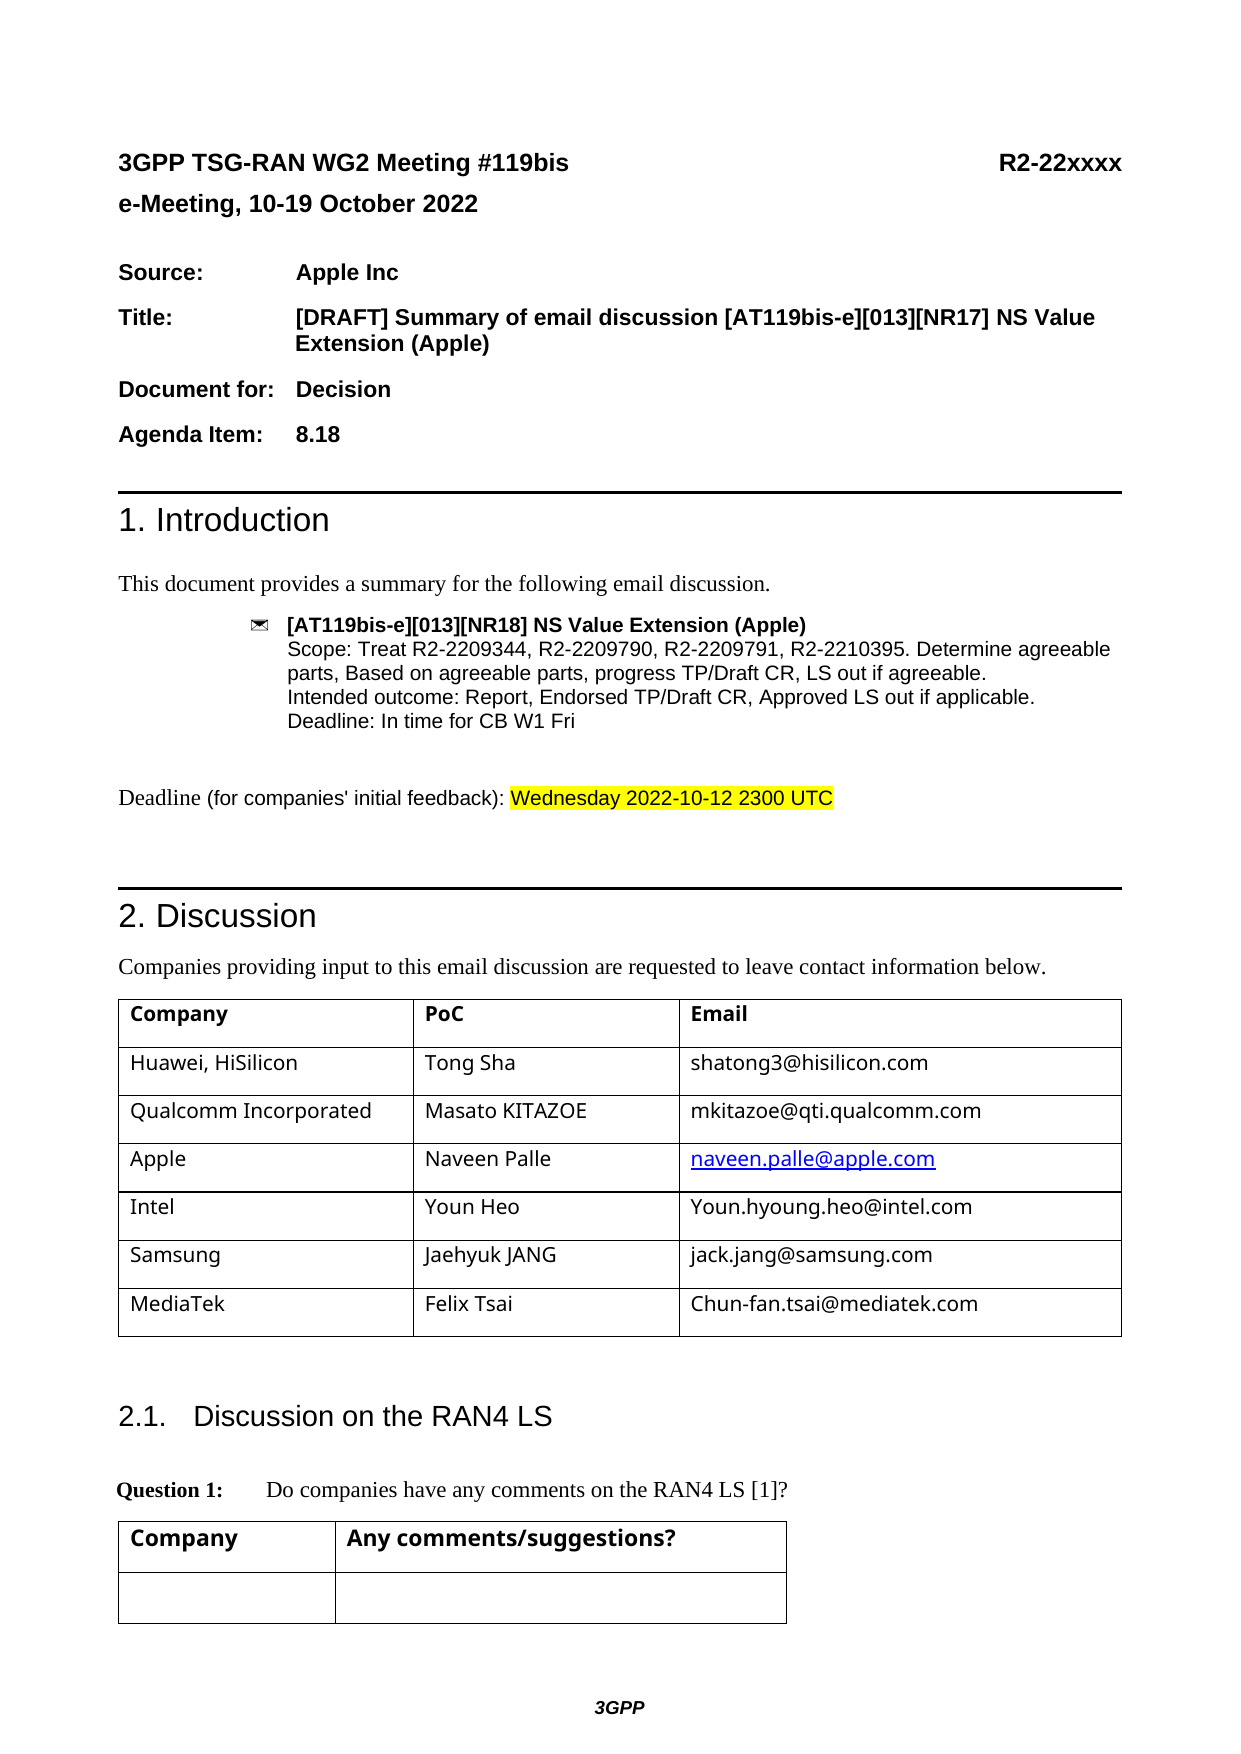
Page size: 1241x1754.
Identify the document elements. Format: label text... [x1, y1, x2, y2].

table_cell Masato KITAZOE [414, 1096, 679, 1143]
text Document for: Decision [118, 376, 1122, 402]
table_cell Felix Tsai [414, 1289, 679, 1336]
text Question 1: Do companies have any comments on the RAN4 LS [1]? [116, 1476, 1122, 1502]
text Companies providing input to this email discussion are requested to leave contact information below. [118, 953, 1122, 980]
table_cell Jaehyuk JANG [414, 1241, 679, 1288]
table_cell mkitazoe@qti.qualcomm.com [680, 1096, 1121, 1143]
text Deadline: In time for CB W1 Fri [249, 709, 1122, 733]
table_cell [336, 1573, 786, 1623]
text 3GPP TSG-RAN WG2 Meeting #119bis R2-22xxxx [118, 148, 1122, 176]
table_header Company [119, 1000, 413, 1047]
list Discussion on the RAN4 LS [118, 1399, 1122, 1432]
table_cell Huawei, HiSilicon [119, 1048, 413, 1095]
table_cell Samsung [119, 1241, 413, 1288]
table_cell Tong Sha [414, 1048, 679, 1095]
text Agenda Item: 8.18 [118, 421, 1122, 447]
text Intended outcome: Report, Endorsed TP/Draft CR, Approved LS out if applicable. [249, 685, 1122, 709]
subtitle Discussion [118, 890, 1122, 934]
table_cell Intel [119, 1193, 413, 1239]
table_cell Youn Heo [414, 1193, 679, 1239]
table_cell shatong3@hisilicon.com [680, 1048, 1121, 1095]
table_cell Qualcomm Incorporated [119, 1096, 413, 1143]
text [AT119bis-e][013][NR18] NS Value Extension (Apple) [249, 613, 1122, 637]
table_cell Youn.hyoung.heo@intel.com [680, 1193, 1121, 1239]
text e-Meeting, 10-19 October 2022 [118, 189, 1122, 218]
table_header Email [680, 1000, 1121, 1047]
text This document provides a summary for the following email discussion. [118, 570, 1122, 596]
table_header Company [119, 1522, 335, 1572]
table_cell [119, 1573, 335, 1623]
table_header PoC [414, 1000, 679, 1047]
text Deadline (for companies' initial feedback): Wednesday 2022-10-12 2300 UTC [118, 784, 1122, 810]
table_cell MediaTek [119, 1289, 413, 1336]
text Scope: Treat R2-2209344, R2-2209790, R2-2209791, R2-2210395. Determine agreeable parts, Based on agreeable parts, progress TP/Draft CR, LS out if agreeable. [249, 637, 1122, 685]
subtitle Introduction [118, 494, 1122, 538]
table_cell Chun-fan.tsai@mediatek.com [680, 1289, 1121, 1336]
table_cell Naveen Palle [414, 1144, 679, 1191]
table_cell Apple [119, 1144, 413, 1191]
table_cell naveen.palle@apple.com [680, 1144, 1121, 1191]
text Title: [DRAFT] Summary of email discussion [AT119bis-e][013][NR17] NS Value Extension (Apple) [118, 304, 1122, 357]
table_header Any comments/suggestions? [336, 1522, 786, 1572]
text Source: Apple Inc [118, 259, 1122, 285]
table_cell jack.jang@samsung.com [680, 1241, 1121, 1288]
